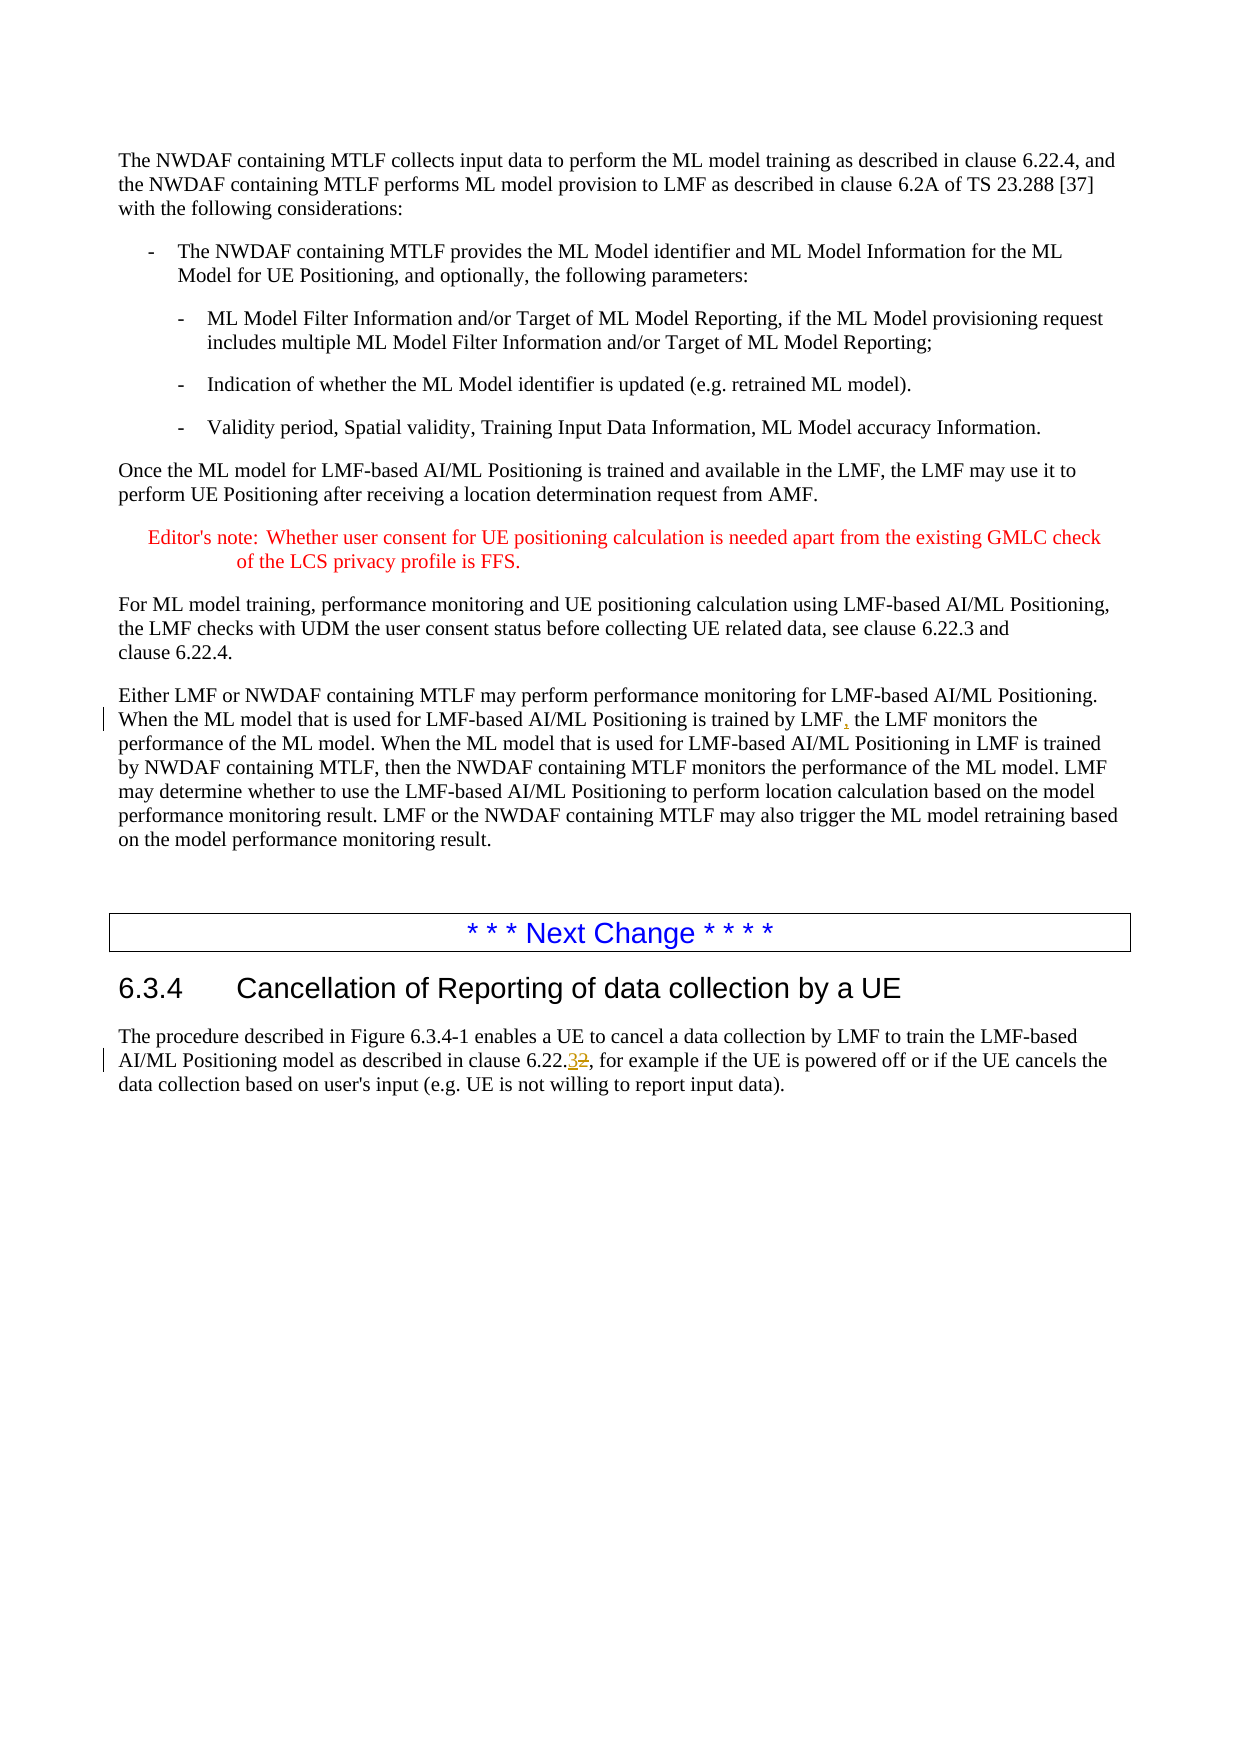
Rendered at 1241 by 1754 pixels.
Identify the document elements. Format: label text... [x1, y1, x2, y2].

text Editor's note: Whether user consent for UE positioning calculation is needed apart from the existing GMLC check of the LCS privacy profile is FFS. [148, 525, 1122, 573]
text - ML Model Filter Information and/or Target of ML Model Reporting, if the ML Model provisioning request includes multiple ML Model Filter Information and/or Target of ML Model Reporting; [177, 306, 1122, 354]
text The NWDAF containing MTLF collects input data to perform the ML model training as described in clause 6.22.4, and the NWDAF containing MTLF performs ML model provision to LMF as described in clause 6.2A of TS 23.288 [37] with the following considerations: [118, 148, 1122, 220]
text - Validity period, Spatial validity, Training Input Data Information, ML Model accuracy Information. [177, 415, 1122, 439]
text For ML model training, performance monitoring and UE positioning calculation using LMF-based AI/ML Positioning, the LMF checks with UDM the user consent status before collecting UE related data, see clause 6.22.3 and clause 6.22.4. [118, 592, 1122, 664]
text - The NWDAF containing MTLF provides the ML Model identifier and ML Model Information for the ML Model for UE Positioning, and optionally, the following parameters: [148, 239, 1122, 287]
text - Indication of whether the ML Model identifier is updated (e.g. retrained ML model). [177, 372, 1122, 396]
text 6.3.4 Cancellation of Reporting of data collection by a UE [118, 971, 1122, 1005]
text * * * Next Change * * * * [110, 914, 1130, 951]
text Either LMF or NWDAF containing MTLF may perform performance monitoring for LMF-based AI/ML Positioning. When the ML model that is used for LMF-based AI/ML Positioning is trained by LMF the LMF monitors the performance of the ML model. When the ML model that is used for LMF-based AI/ML Positioning in LMF is trained by NWDAF containing MTLF, then the NWDAF containing MTLF monitors the performance of the ML model. LMF may determine whether to use the LMF-based AI/ML Positioning to perform location calculation based on the model performance monitoring result. LMF or the NWDAF containing MTLF may also trigger the ML model retraining based on the model performance monitoring result. [118, 683, 1122, 851]
text Once the ML model for LMF-based AI/ML Positioning is trained and available in the LMF, the LMF may use it to perform UE Positioning after receiving a location determination request from AMF. [118, 458, 1122, 506]
text The procedure described in Figure 6.3.4-1 enables a UE to cancel a data collection by LMF to train the LMF-based AI/ML Positioning model as described in clause 6.22., for example if the UE is powered off or if the UE cancels the data collection based on user's input (e.g. UE is not willing to report input data). [118, 1023, 1122, 1096]
